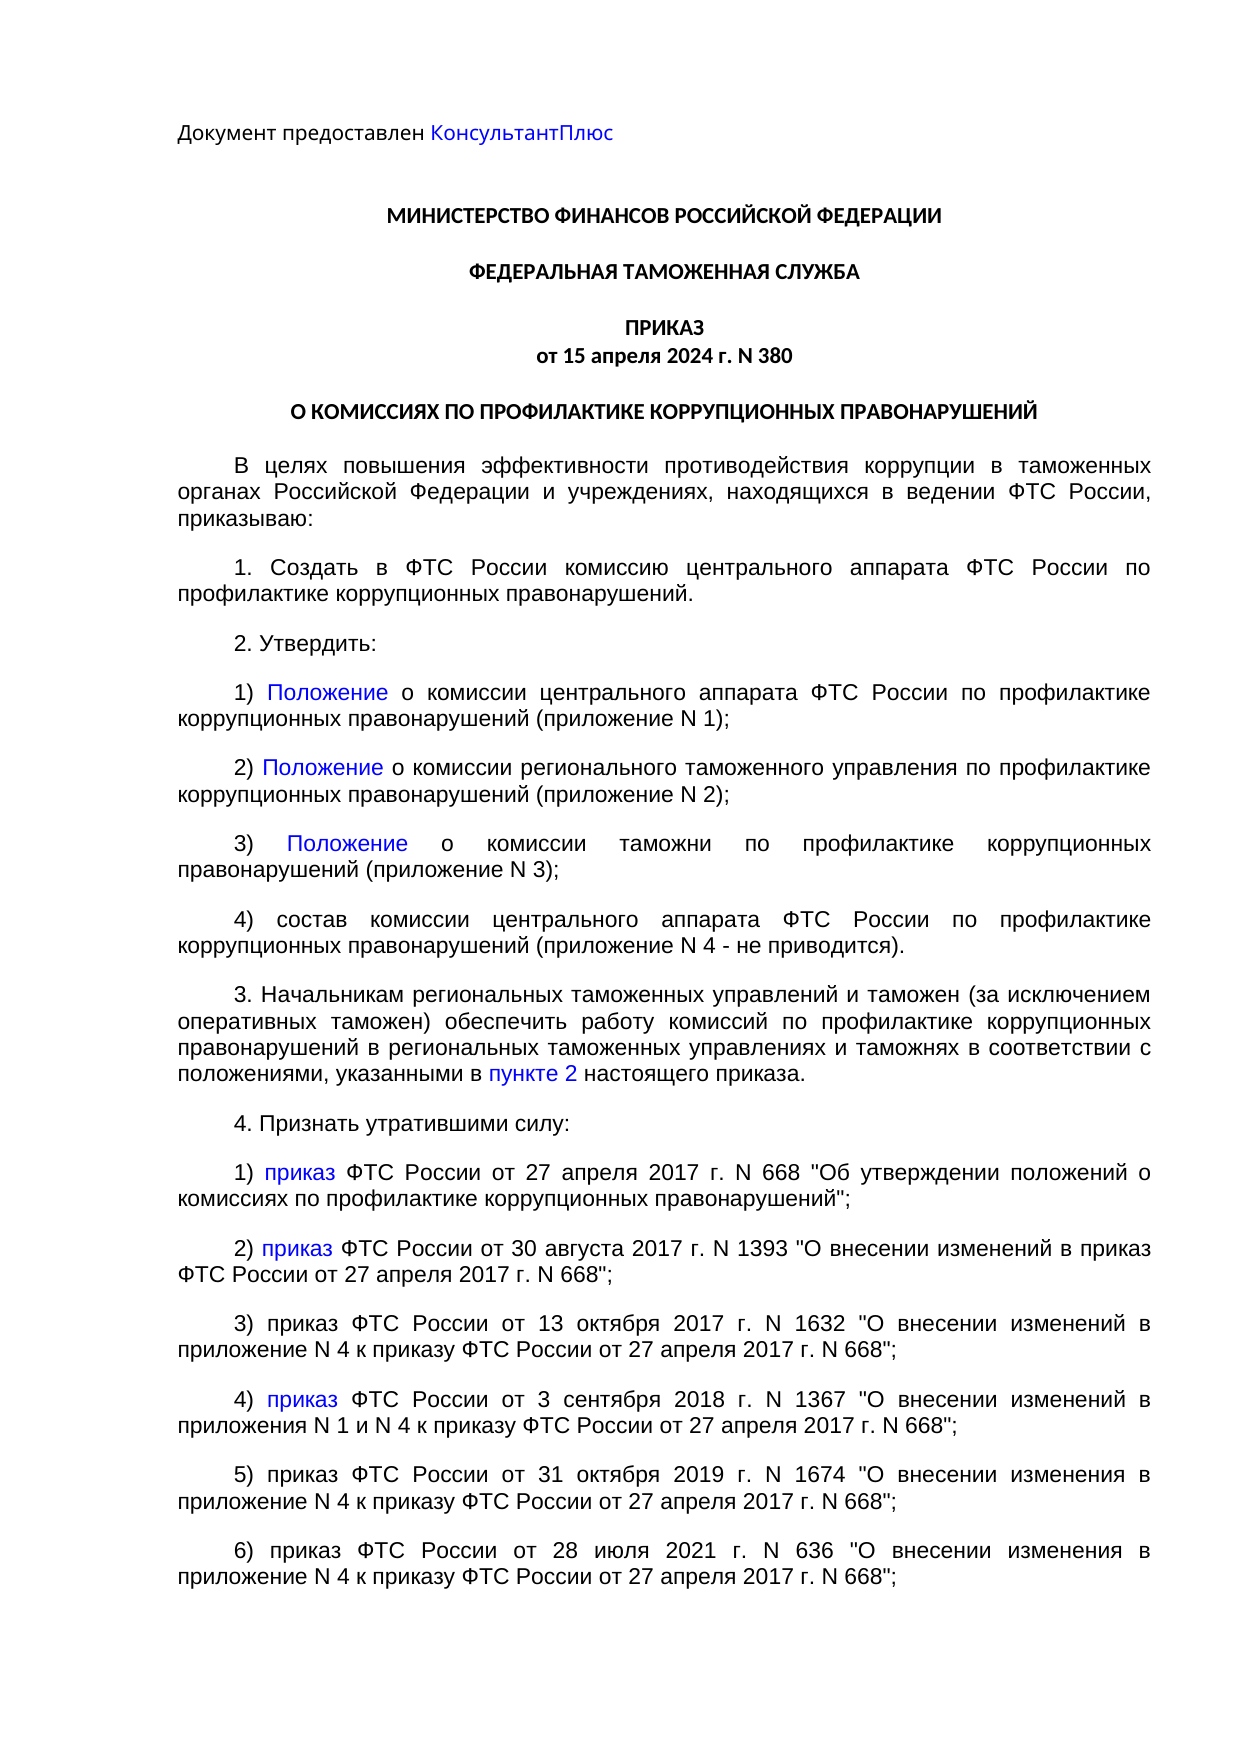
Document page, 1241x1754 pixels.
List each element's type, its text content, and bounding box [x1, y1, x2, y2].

text В целях повышения эффективности противодействия коррупции в таможенных органах Российской Федерации и учреждениях, находящихся в ведении ФТС России, приказываю: [177, 452, 1152, 531]
text 1. Создать в ФТС России комиссию центрального аппарата ФТС России по профилактике коррупционных правонарушений. [177, 554, 1152, 607]
text 3) Положение о комиссии таможни по профилактике коррупционных правонарушений (приложение N 3); [177, 830, 1152, 883]
text 3. Начальникам региональных таможенных управлений и таможен (за исключением оперативных таможен) обеспечить работу комиссий по профилактике коррупционных правонарушений в региональных таможенных управлениях и таможнях в соответствии с положениями, указанными в пункте 2 настоящего приказа. [177, 981, 1152, 1087]
text 2. Утвердить: [177, 629, 1152, 656]
title ФЕДЕРАЛЬНАЯ ТАМОЖЕННАЯ СЛУЖБА [177, 257, 1152, 285]
text 6) приказ ФТС России от 28 июля 2021 г. N 636 "О внесении изменения в приложение N 4 к приказу ФТС России от 27 апреля 2017 г. N 668"; [177, 1537, 1152, 1590]
text 5) приказ ФТС России от 31 октября 2019 г. N 1674 "О внесении изменения в приложение N 4 к приказу ФТС России от 27 апреля 2017 г. N 668"; [177, 1461, 1152, 1514]
title от 15 апреля 2024 г. N 380 [177, 341, 1152, 369]
text 4) приказ ФТС России от 3 сентября 2018 г. N 1367 "О внесении изменений в приложения N 1 и N 4 к приказу ФТС России от 27 апреля 2017 г. N 668"; [177, 1386, 1152, 1438]
title ПРИКАЗ [177, 313, 1152, 341]
text 2) приказ ФТС России от 30 августа 2017 г. N 1393 "О внесении изменений в приказ ФТС России от 27 апреля 2017 г. N 668"; [177, 1234, 1152, 1287]
text 2) Положение о комиссии регионального таможенного управления по профилактике коррупционных правонарушений (приложение N 2); [177, 754, 1152, 807]
title Документ предоставлен КонсультантПлюс [177, 118, 1152, 175]
text 1) Положение о комиссии центрального аппарата ФТС России по профилактике коррупционных правонарушений (приложение N 1); [177, 679, 1152, 731]
text 1) приказ ФТС России от 27 апреля 2017 г. N 668 "Об утверждении положений о комиссиях по профилактике коррупционных правонарушений"; [177, 1159, 1152, 1212]
title О КОМИССИЯХ ПО ПРОФИЛАКТИКЕ КОРРУПЦИОННЫХ ПРАВОНАРУШЕНИЙ [177, 397, 1152, 426]
text 4) состав комиссии центрального аппарата ФТС России по профилактике коррупционных правонарушений (приложение N 4 - не приводится). [177, 906, 1152, 958]
title МИНИСТЕРСТВО ФИНАНСОВ РОССИЙСКОЙ ФЕДЕРАЦИИ [177, 201, 1152, 229]
text 3) приказ ФТС России от 13 октября 2017 г. N 1632 "О внесении изменений в приложение N 4 к приказу ФТС России от 27 апреля 2017 г. N 668"; [177, 1310, 1152, 1363]
text 4. Признать утратившими силу: [177, 1109, 1152, 1136]
